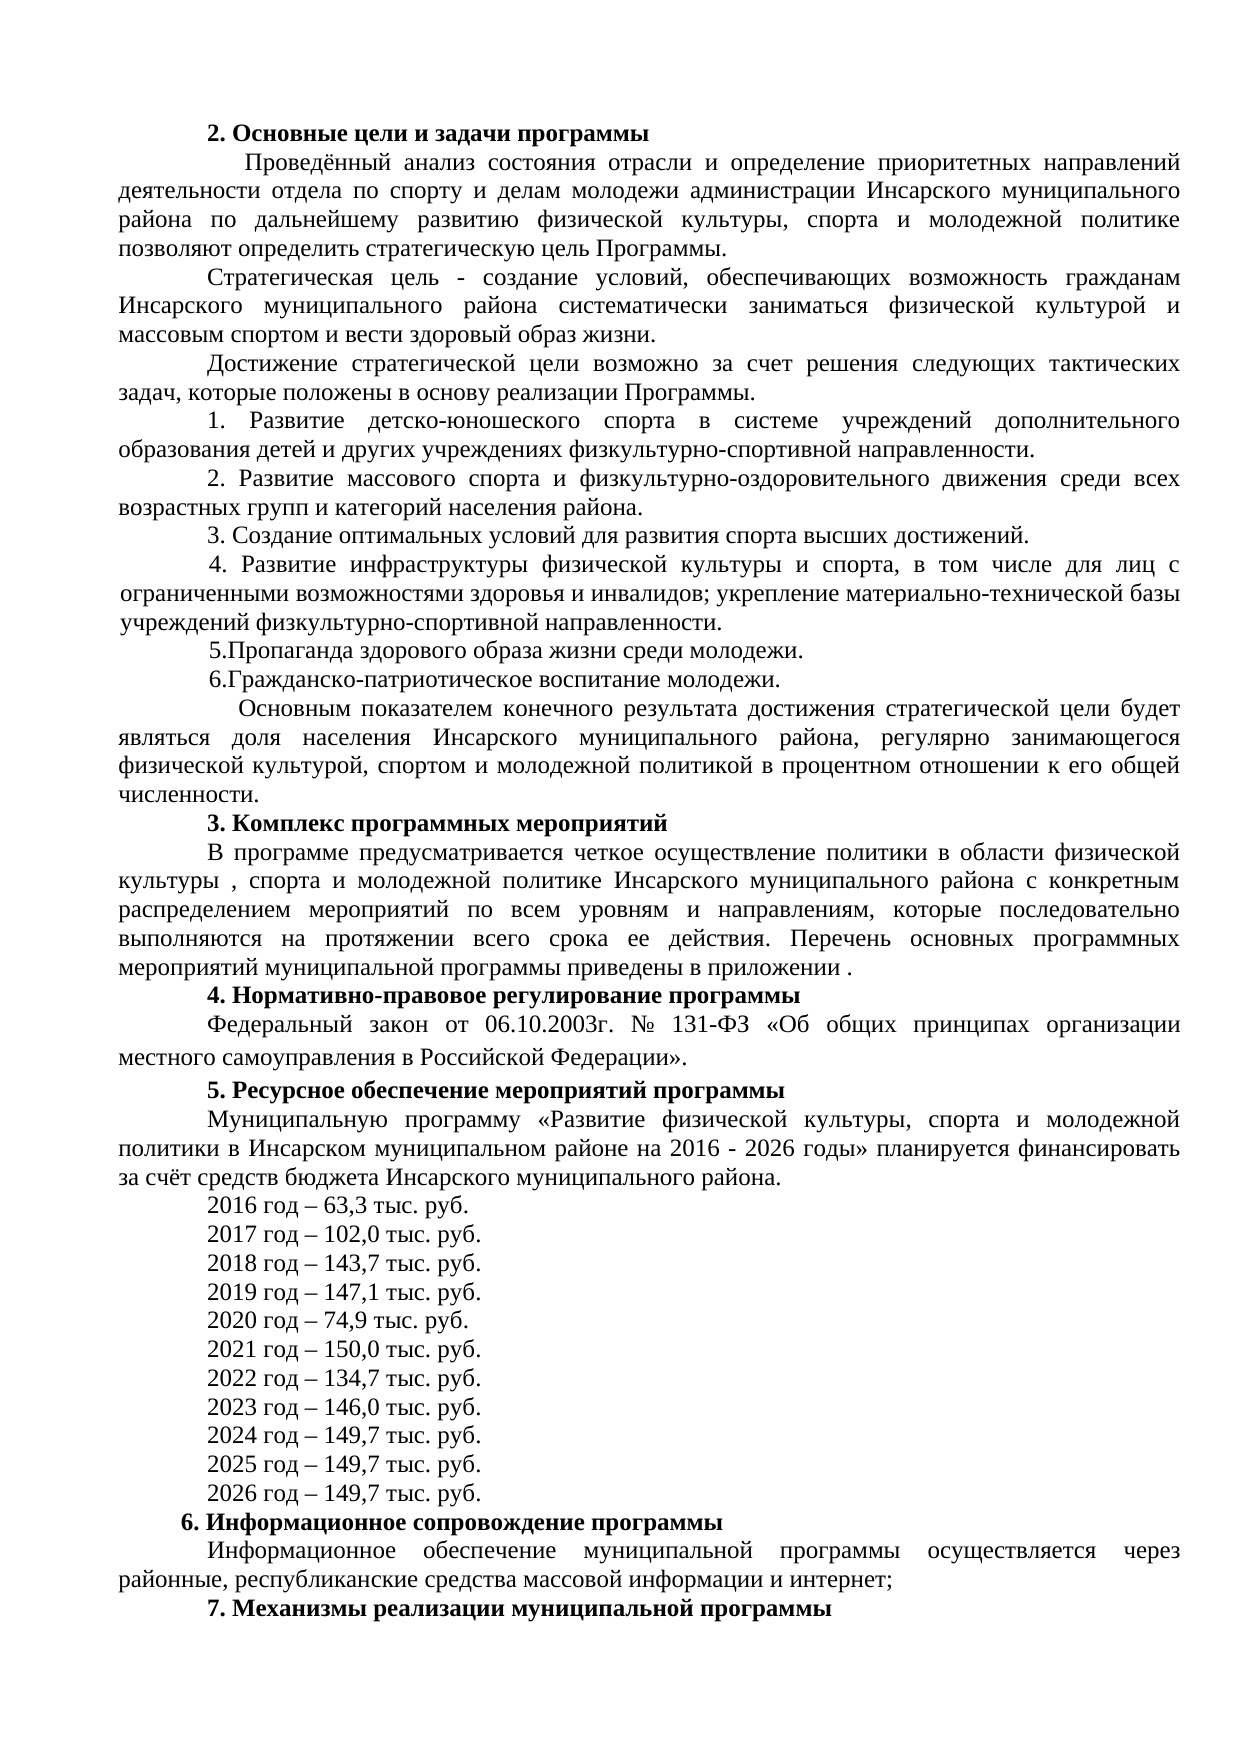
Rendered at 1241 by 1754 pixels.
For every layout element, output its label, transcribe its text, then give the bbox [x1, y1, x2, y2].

text 2022 год – 134,7 тыс. руб. [118, 1363, 1174, 1392]
text 2017 год – 102,0 тыс. руб. [118, 1219, 1174, 1248]
text Стратегическая цель - создание условий, обеспечивающих возможность гражданам Инсарского муниципального района систематически заниматься физической культурой и массовым спортом и вести здоровый образ жизни. [118, 262, 1181, 348]
text 2. Основные цели и задачи программы [118, 118, 1181, 147]
text 2018 год – 143,7 тыс. руб. [118, 1248, 1174, 1277]
text 4. Развитие инфраструктуры физической культуры и спорта, в том числе для лиц с ограниченными возможностями здоровья и инвалидов; укрепление материально-технической базы учреждений физкультурно-спортивной направленности. [120, 549, 1181, 636]
text 3. Комплекс программных мероприятий [118, 808, 1181, 837]
text Проведённый анализ состояния отрасли и определение приоритетных направлений деятельности отдела по спорту и делам молодежи администрации Инсарского муниципального района по дальнейшему развитию физической культуры, спорта и молодежной политике позволяют определить стратегическую цель Программы. [118, 147, 1181, 262]
text Муниципальную программу «Развитие физической культуры, спорта и молодежной политики в Инсарском муниципальном районе на 2016 - 2026 годы» планируется финансировать за счёт средств бюджета Инсарского муниципального района. [118, 1104, 1181, 1190]
text 6. Информационное сопровождение программы [118, 1507, 1181, 1535]
text 2023 год – 146,0 тыс. руб. [118, 1392, 1174, 1420]
text 1. Развитие детско-юношеского спорта в системе учреждений дополнительного образования детей и других учреждениях физкультурно-спортивной направленности. [118, 406, 1181, 463]
text 5. Ресурсное обеспечение мероприятий программы [118, 1075, 1181, 1104]
text 2020 год – 74,9 тыс. руб. [118, 1305, 1174, 1334]
text 2021 год – 150,0 тыс. руб. [118, 1334, 1174, 1363]
text 2016 год – 63,3 тыс. руб. [118, 1190, 1174, 1219]
text 7. Механизмы реализации муниципальной программы [118, 1593, 1181, 1622]
text 5.Пропаганда здорового образа жизни среди молодежи. [120, 636, 1181, 664]
text 2. Развитие массового спорта и физкультурно-оздоровительного движения среди всех возрастных групп и категорий населения района. [118, 463, 1181, 521]
text 2019 год – 147,1 тыс. руб. [118, 1277, 1174, 1305]
text 2026 год – 149,7 тыс. руб. [118, 1478, 1174, 1507]
text Федеральный закон от 06.10.2003г. № 131-ФЗ «Об общих принципах организации местного самоуправления в Российской Федерации». [118, 1009, 1181, 1071]
text 2025 год – 149,7 тыс. руб. [118, 1449, 1174, 1478]
text 2024 год – 149,7 тыс. руб. [118, 1420, 1174, 1449]
text Информационное обеспечение муниципальной программы осуществляется через районные, республиканские средства массовой информации и интернет; [118, 1535, 1181, 1593]
text 6.Гражданско-патриотическое воспитание молодежи. [120, 664, 1181, 693]
text 4. Нормативно-правовое регулирование программы [118, 981, 1181, 1009]
text В программе предусматривается четкое осуществление политики в области физической культуры , спорта и молодежной политике Инсарского муниципального района с конкретным распределением мероприятий по всем уровням и направлениям, которые последовательно выполняются на протяжении всего срока ее действия. Перечень основных программных мероприятий муниципальной программы приведены в приложении . [118, 837, 1181, 981]
text 3. Создание оптимальных условий для развития спорта высших достижений. [118, 521, 1181, 549]
text Достижение стратегической цели возможно за счет решения следующих тактических задач, которые положены в основу реализации Программы. [118, 348, 1181, 406]
text Основным показателем конечного результата достижения стратегической цели будет являться доля населения Инсарского муниципального района, регулярно занимающегося физической культурой, спортом и молодежной политикой в процентном отношении к его общей численности. [118, 693, 1181, 808]
